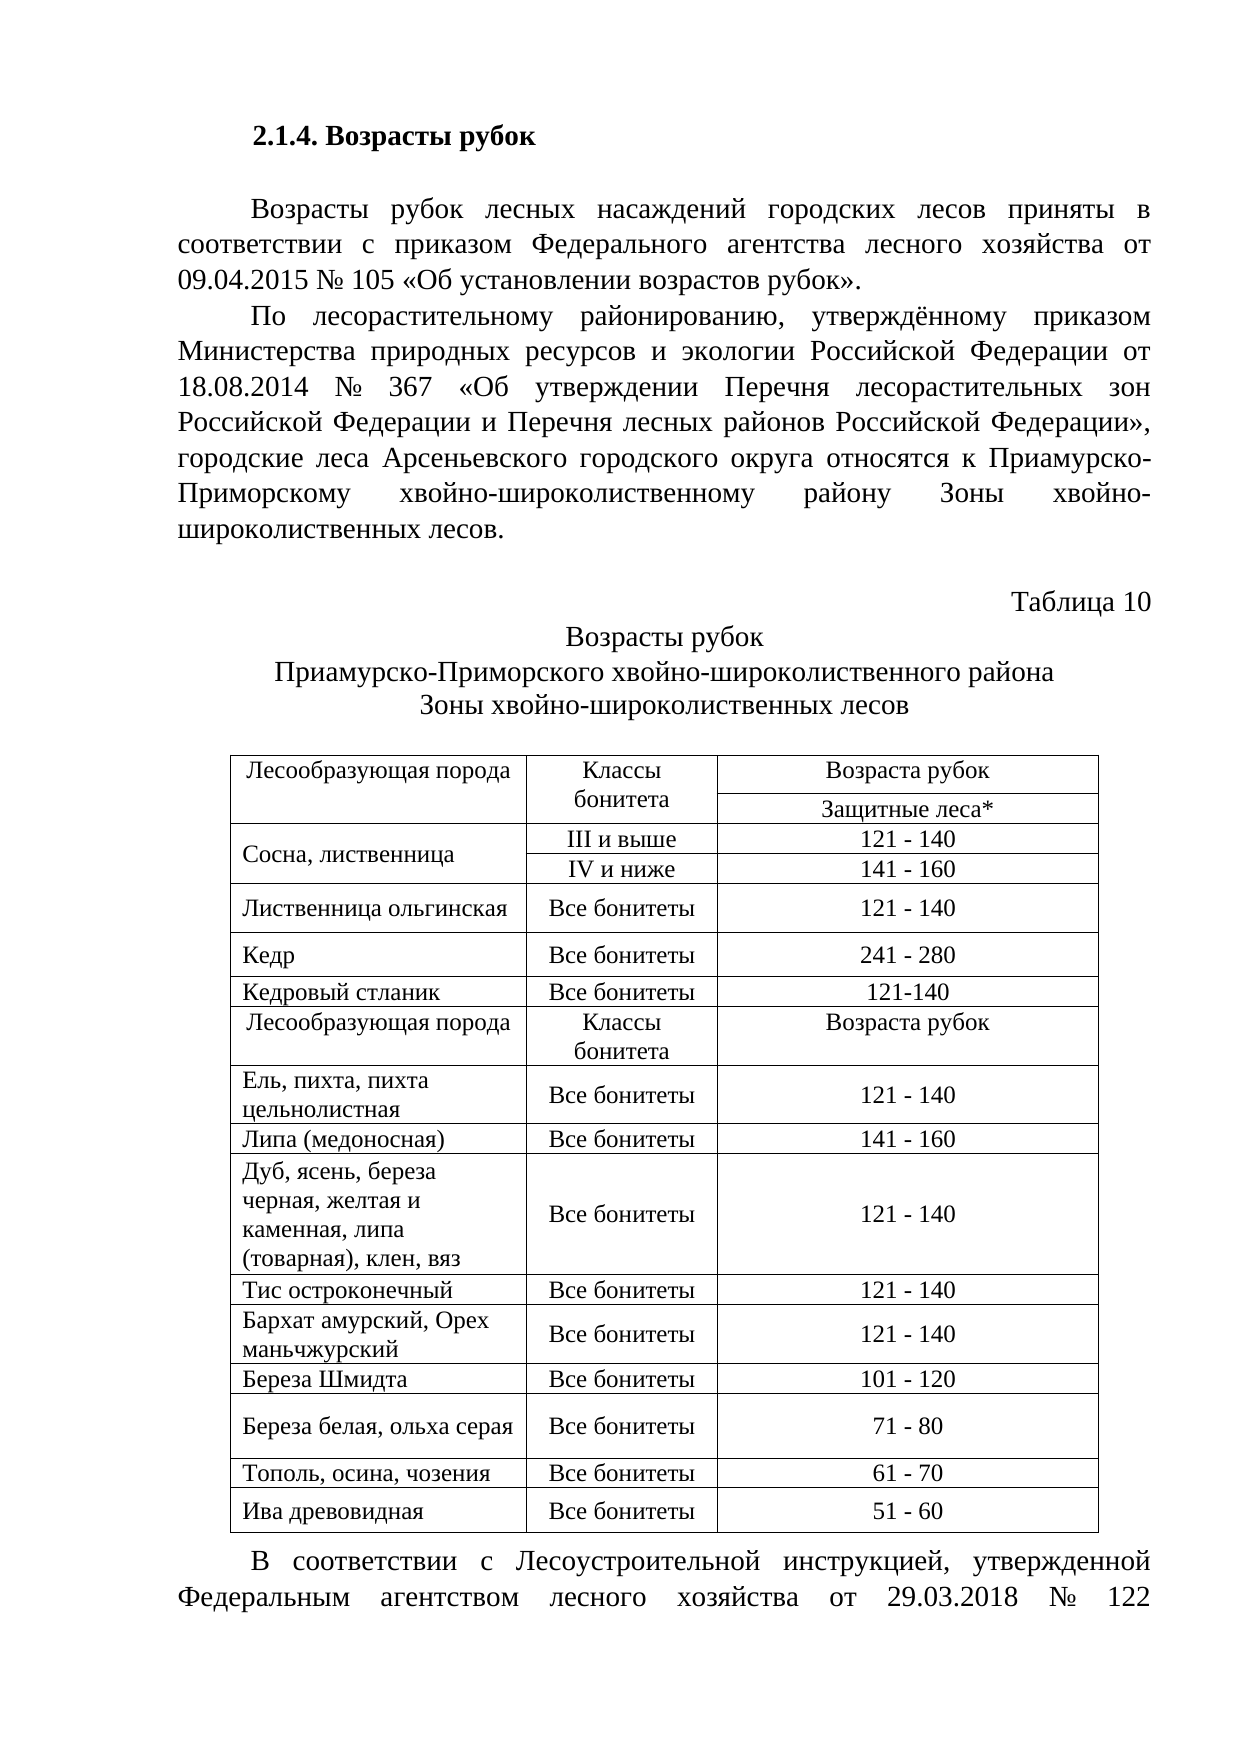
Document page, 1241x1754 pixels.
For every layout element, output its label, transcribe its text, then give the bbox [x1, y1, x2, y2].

text Таблица 10 [177, 583, 1152, 618]
text 2.1.4. Возрасты рубок [177, 118, 1152, 152]
text По лесорастительному районированию, утверждённому приказом Министерства природных ресурсов и экологии Российской Федерации от 18.08.2014 № 367 «Об утверждении Перечня лесорастительных зон Российской Федерации и Перечня лесных районов Российской Федерации», городские леса Арсеньевского городского округа относятся к Приамурско-Приморскому хвойно-широколиственному району Зоны хвойно-широколиственных лесов. [177, 297, 1152, 545]
table_cell Береза Шмидта [231, 1364, 526, 1393]
table_cell Все бонитеты [527, 1305, 717, 1363]
table_cell 121-140 [718, 977, 1098, 1006]
table_cell Тис остроконечный [231, 1275, 526, 1303]
table_cell Ель, пихта, пихта цельнолистная [231, 1066, 526, 1123]
table_cell Кедр [231, 933, 526, 976]
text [177, 1542, 1152, 1613]
table_cell Все бонитеты [527, 1066, 717, 1123]
table_cell 241 - 280 [718, 933, 1098, 976]
table_cell 141 - 160 [718, 1124, 1098, 1153]
table_cell 141 - 160 [718, 854, 1098, 883]
table_cell Классы бонитета [527, 1007, 717, 1064]
table_header Возраста рубок [718, 756, 1098, 793]
table_cell Все бонитеты [527, 977, 717, 1006]
table_cell Кедровый стланик [231, 977, 526, 1006]
table_cell 121 - 140 [718, 1305, 1098, 1363]
table_cell Береза белая, ольха серая [231, 1394, 526, 1457]
table_header Классы бонитета [527, 756, 717, 823]
table_cell Все бонитеты [527, 1364, 717, 1393]
table_cell Все бонитеты [527, 1124, 717, 1153]
table_cell III и выше [527, 824, 717, 853]
table_cell IV и ниже [527, 854, 717, 883]
table_cell Все бонитеты [527, 1154, 717, 1274]
table_cell Все бонитеты [527, 1394, 717, 1457]
table_cell Ива древовидная [231, 1488, 526, 1532]
table_cell Защитные леса* [718, 794, 1098, 823]
table_cell Все бонитеты [527, 933, 717, 976]
table_cell Дуб, ясень, береза черная, желтая и каменная, липа (товарная), клен, вяз [231, 1154, 526, 1274]
text Приамурско-Приморского хвойно-широколиственного района [177, 654, 1152, 687]
text Возрасты рубок лесных насаждений городских лесов приняты в соответствии с приказом Федерального агентства лесного хозяйства от 09.04.2015 № 105 «Об установлении возрастов рубок». [177, 190, 1152, 297]
table_cell Все бонитеты [527, 884, 717, 932]
table_cell Все бонитеты [527, 1275, 717, 1303]
table_cell 71 - 80 [718, 1394, 1098, 1457]
table_cell 121 - 140 [718, 1275, 1098, 1303]
table_cell Все бонитеты [527, 1459, 717, 1487]
table_cell 121 - 140 [718, 1066, 1098, 1123]
table_cell 51 - 60 [718, 1488, 1098, 1532]
text Возрасты рубок [177, 618, 1152, 654]
text Зоны хвойно-широколиственных лесов [177, 687, 1152, 721]
table_cell 101 - 120 [718, 1364, 1098, 1393]
table_cell Возраста рубок [718, 1007, 1098, 1064]
table_cell Лиственница ольгинская [231, 884, 526, 932]
table_cell Бархат амурский, Орех маньчжурский [231, 1305, 526, 1363]
table_cell Лесообразующая порода [231, 1007, 526, 1064]
table_cell 121 - 140 [718, 884, 1098, 932]
table_cell 121 - 140 [718, 1154, 1098, 1274]
table_cell 61 - 70 [718, 1459, 1098, 1487]
table_cell Тополь, осина, чозения [231, 1459, 526, 1487]
table_header Лесообразующая порода [231, 756, 526, 823]
table_cell 121 - 140 [718, 824, 1098, 853]
table_cell Липа (медоносная) [231, 1124, 526, 1153]
table_cell Все бонитеты [527, 1488, 717, 1532]
table_cell Сосна, лиственница [231, 824, 526, 883]
